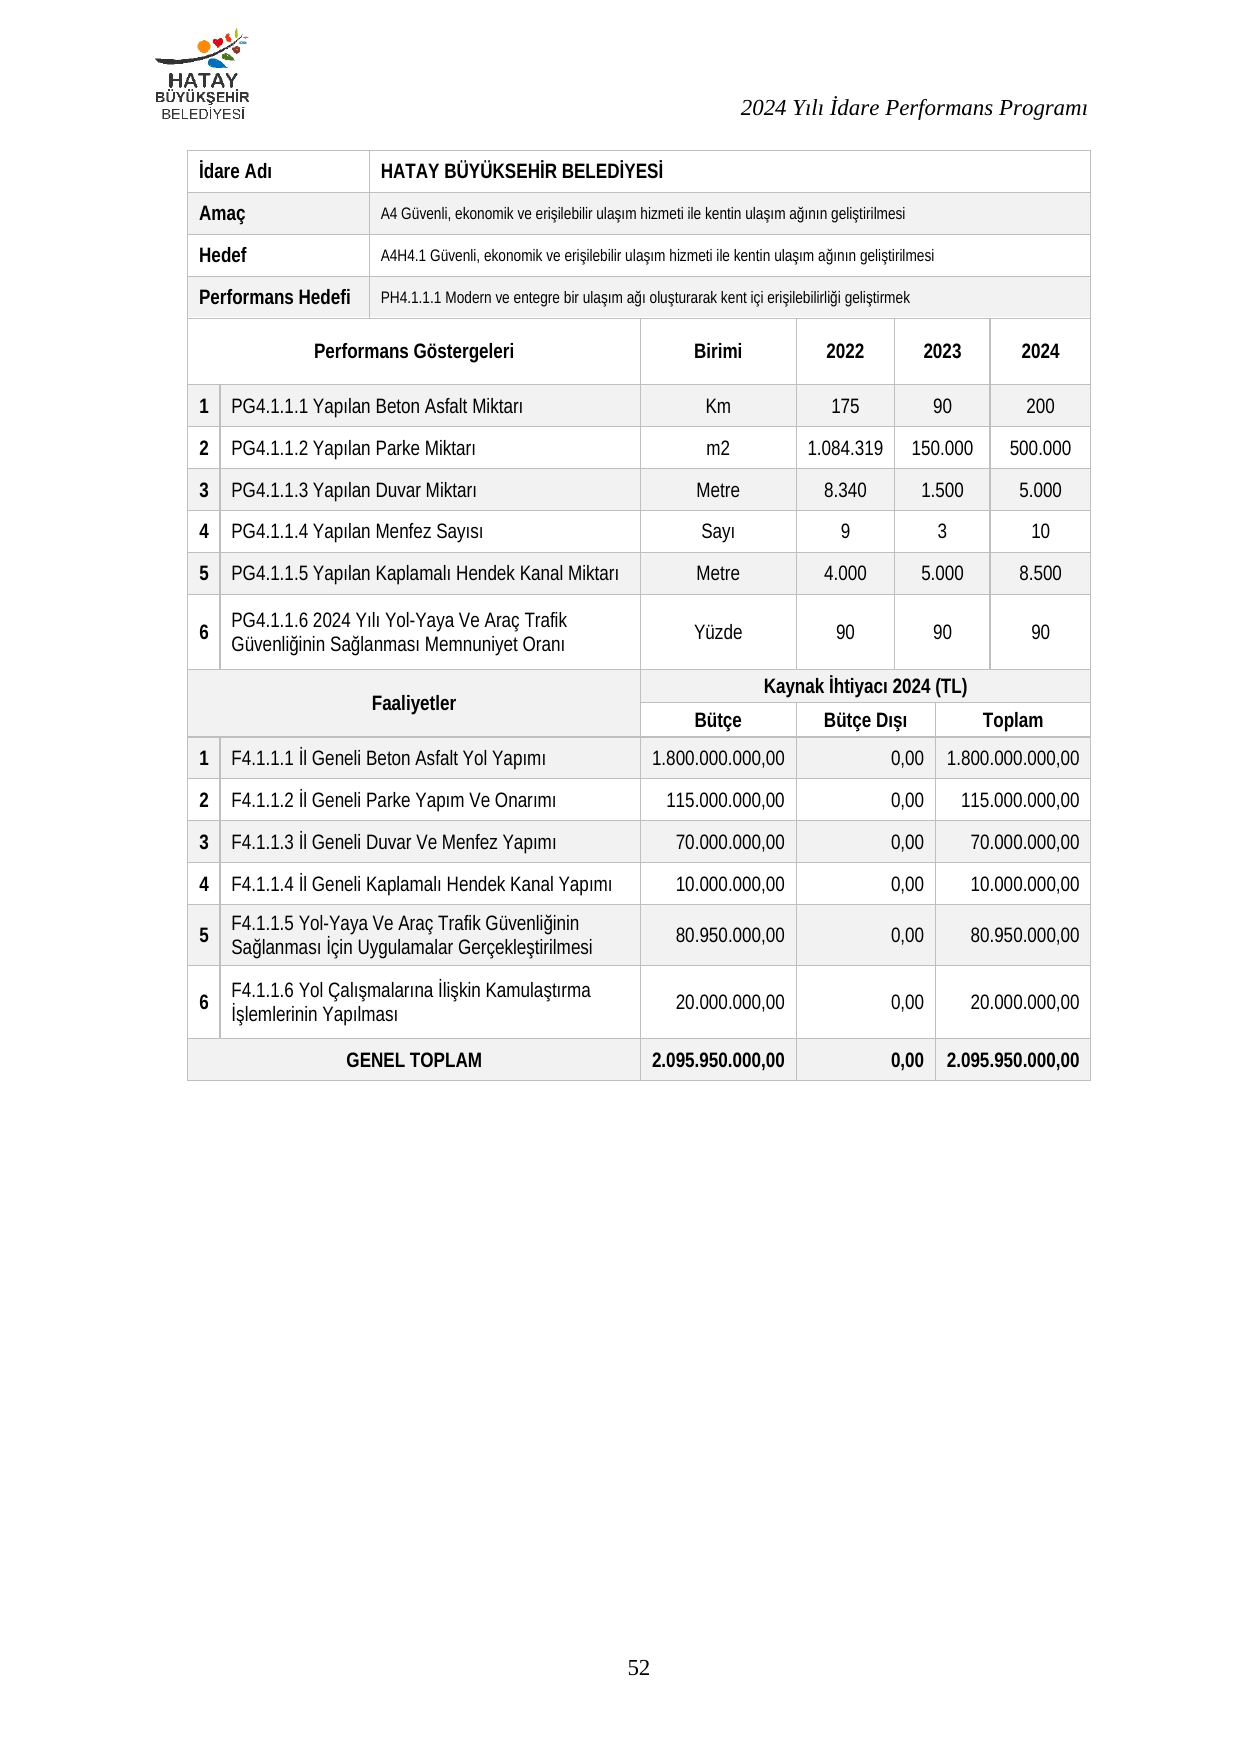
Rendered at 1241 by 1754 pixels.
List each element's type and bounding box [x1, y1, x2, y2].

picture [149, 22, 253, 125]
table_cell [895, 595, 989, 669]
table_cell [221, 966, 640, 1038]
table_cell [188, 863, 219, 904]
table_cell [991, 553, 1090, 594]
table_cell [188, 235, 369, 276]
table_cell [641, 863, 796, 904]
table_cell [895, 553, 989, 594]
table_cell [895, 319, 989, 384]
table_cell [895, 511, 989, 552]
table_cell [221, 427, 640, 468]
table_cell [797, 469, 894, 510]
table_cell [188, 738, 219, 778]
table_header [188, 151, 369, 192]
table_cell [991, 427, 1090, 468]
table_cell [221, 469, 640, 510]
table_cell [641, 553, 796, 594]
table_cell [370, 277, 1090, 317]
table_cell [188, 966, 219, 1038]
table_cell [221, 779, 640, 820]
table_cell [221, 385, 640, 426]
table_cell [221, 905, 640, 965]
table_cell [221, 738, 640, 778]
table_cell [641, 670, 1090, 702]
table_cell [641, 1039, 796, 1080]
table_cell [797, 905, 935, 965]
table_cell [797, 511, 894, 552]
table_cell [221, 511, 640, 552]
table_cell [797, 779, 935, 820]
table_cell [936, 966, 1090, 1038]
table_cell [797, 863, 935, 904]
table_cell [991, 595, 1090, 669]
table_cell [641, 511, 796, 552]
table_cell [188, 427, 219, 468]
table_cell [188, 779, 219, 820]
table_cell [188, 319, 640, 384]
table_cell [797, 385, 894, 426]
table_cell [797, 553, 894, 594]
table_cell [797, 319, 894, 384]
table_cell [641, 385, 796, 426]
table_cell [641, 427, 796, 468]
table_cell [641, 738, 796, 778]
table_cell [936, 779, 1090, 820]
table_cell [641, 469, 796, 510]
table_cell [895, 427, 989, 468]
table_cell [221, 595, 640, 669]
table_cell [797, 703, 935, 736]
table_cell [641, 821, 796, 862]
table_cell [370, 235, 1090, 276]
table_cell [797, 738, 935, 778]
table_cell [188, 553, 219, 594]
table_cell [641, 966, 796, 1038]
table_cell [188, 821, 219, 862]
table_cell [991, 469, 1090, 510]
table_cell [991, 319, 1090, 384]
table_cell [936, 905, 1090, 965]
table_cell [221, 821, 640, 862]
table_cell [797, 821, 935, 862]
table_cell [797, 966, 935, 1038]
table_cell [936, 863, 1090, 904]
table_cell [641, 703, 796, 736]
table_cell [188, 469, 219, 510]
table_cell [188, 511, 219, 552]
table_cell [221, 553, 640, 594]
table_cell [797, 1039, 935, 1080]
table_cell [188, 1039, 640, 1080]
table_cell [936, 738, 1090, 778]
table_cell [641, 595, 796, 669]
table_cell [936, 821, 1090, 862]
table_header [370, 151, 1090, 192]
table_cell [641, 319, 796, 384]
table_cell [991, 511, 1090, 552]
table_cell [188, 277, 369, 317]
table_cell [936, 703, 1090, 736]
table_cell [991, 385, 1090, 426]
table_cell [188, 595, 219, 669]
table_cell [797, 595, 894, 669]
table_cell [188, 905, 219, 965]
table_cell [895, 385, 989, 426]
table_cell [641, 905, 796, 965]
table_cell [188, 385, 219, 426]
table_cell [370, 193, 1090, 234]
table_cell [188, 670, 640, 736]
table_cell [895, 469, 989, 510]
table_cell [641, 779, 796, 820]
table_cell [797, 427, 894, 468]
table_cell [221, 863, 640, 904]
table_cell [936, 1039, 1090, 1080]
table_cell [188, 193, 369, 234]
